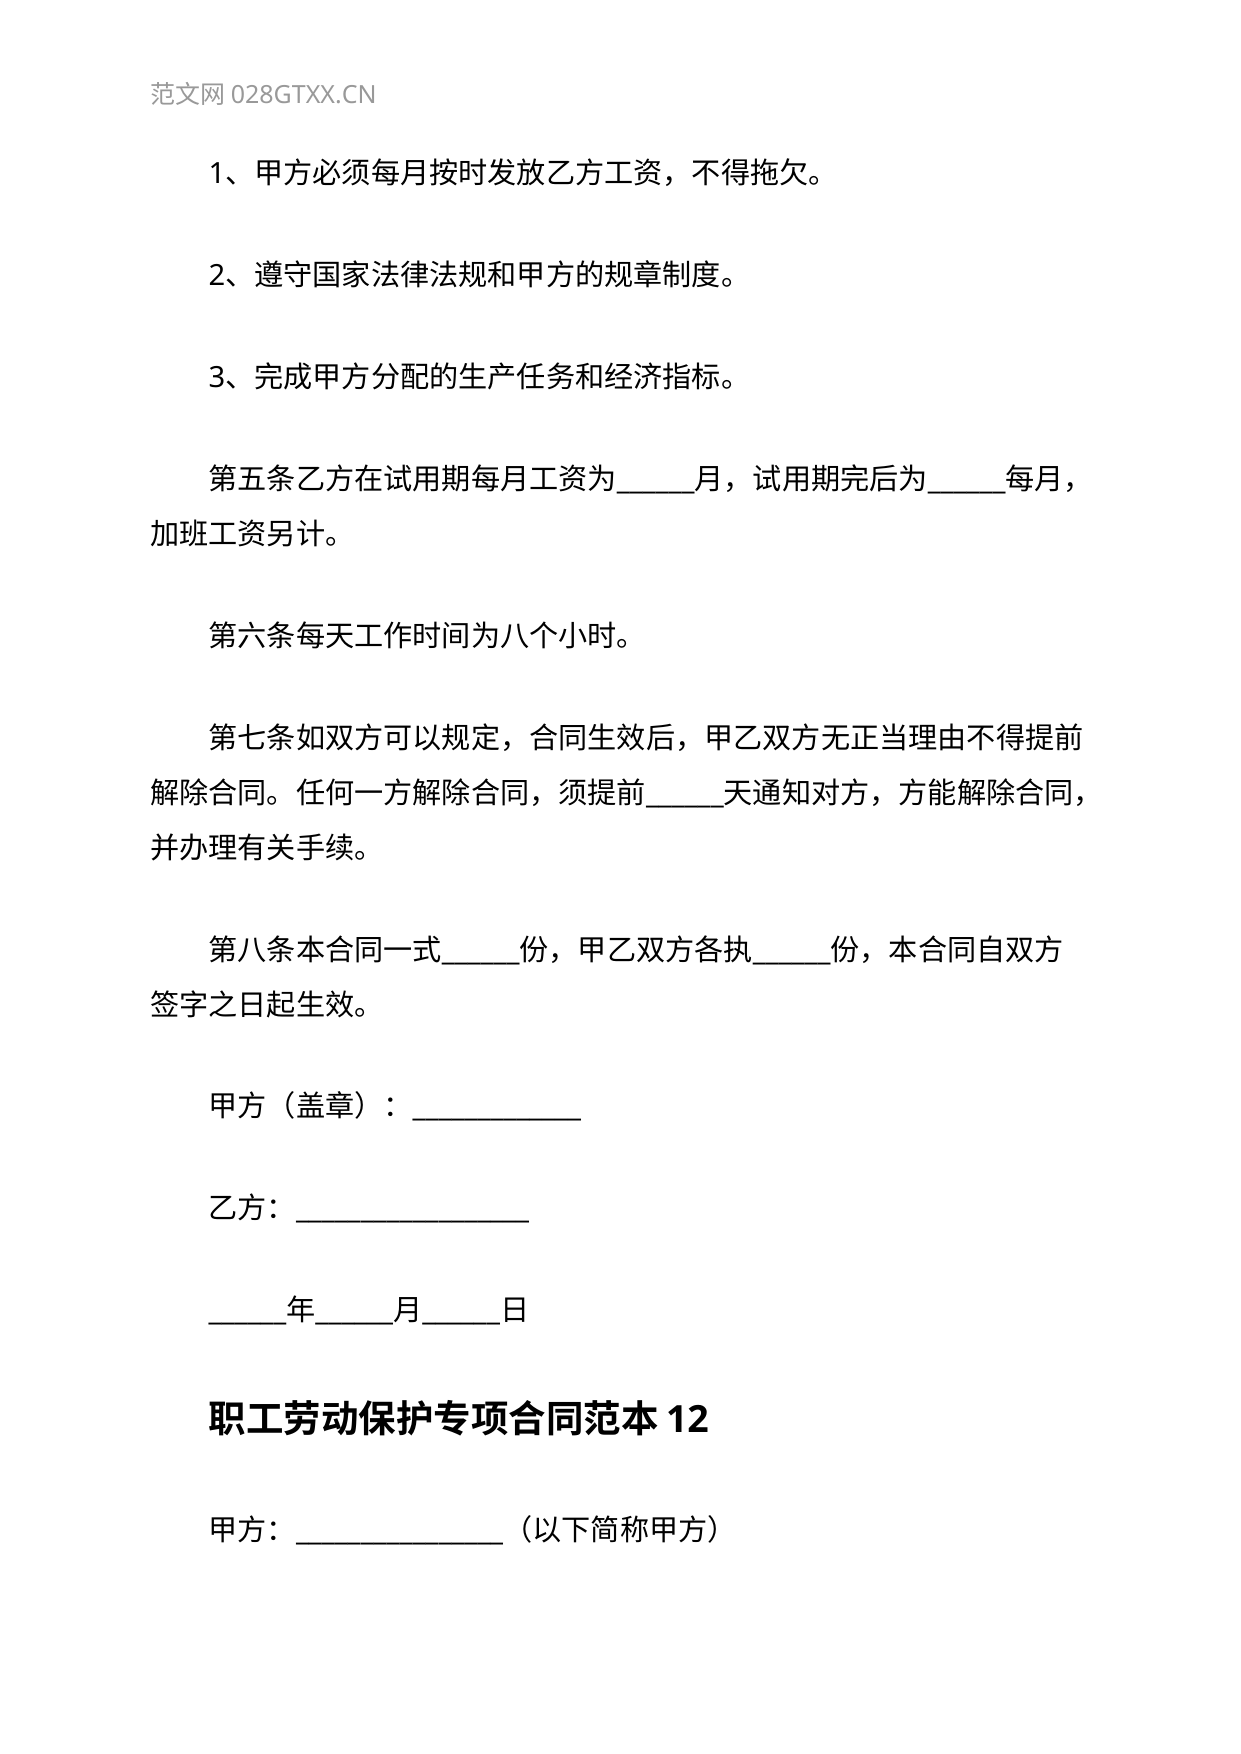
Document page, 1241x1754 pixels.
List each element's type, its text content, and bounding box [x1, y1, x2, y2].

text 第八条本合同一式______份，甲乙双方各执______份，本合同自双方签字之日起生效。 [150, 926, 1090, 1023]
text 3、完成甲方分配的生产任务和经济指标。 [150, 354, 1090, 396]
text 乙方：__________________ [150, 1185, 1090, 1227]
text 2、遵守国家法律法规和甲方的规章制度。 [150, 252, 1090, 294]
text 1、甲方必须每月按时发放乙方工资，不得拖欠。 [150, 150, 1090, 192]
text 第六条每天工作时间为八个小时。 [150, 613, 1090, 655]
text 甲方：________________（以下简称甲方） [150, 1506, 1090, 1549]
text 职工劳动保护专项合同范本12 [150, 1389, 1090, 1443]
text 第五条乙方在试用期每月工资为______月，试用期完后为______每月，加班工资另计。 [150, 456, 1090, 553]
text 甲方（盖章）：_____________ [150, 1083, 1090, 1125]
text 第七条如双方可以规定，合同生效后，甲乙双方无正当理由不得提前解除合同。任何一方解除合同，须提前______天通知对方，方能解除合同，并办理有关手续。 [150, 714, 1090, 867]
text ______年______月______日 [150, 1287, 1090, 1329]
